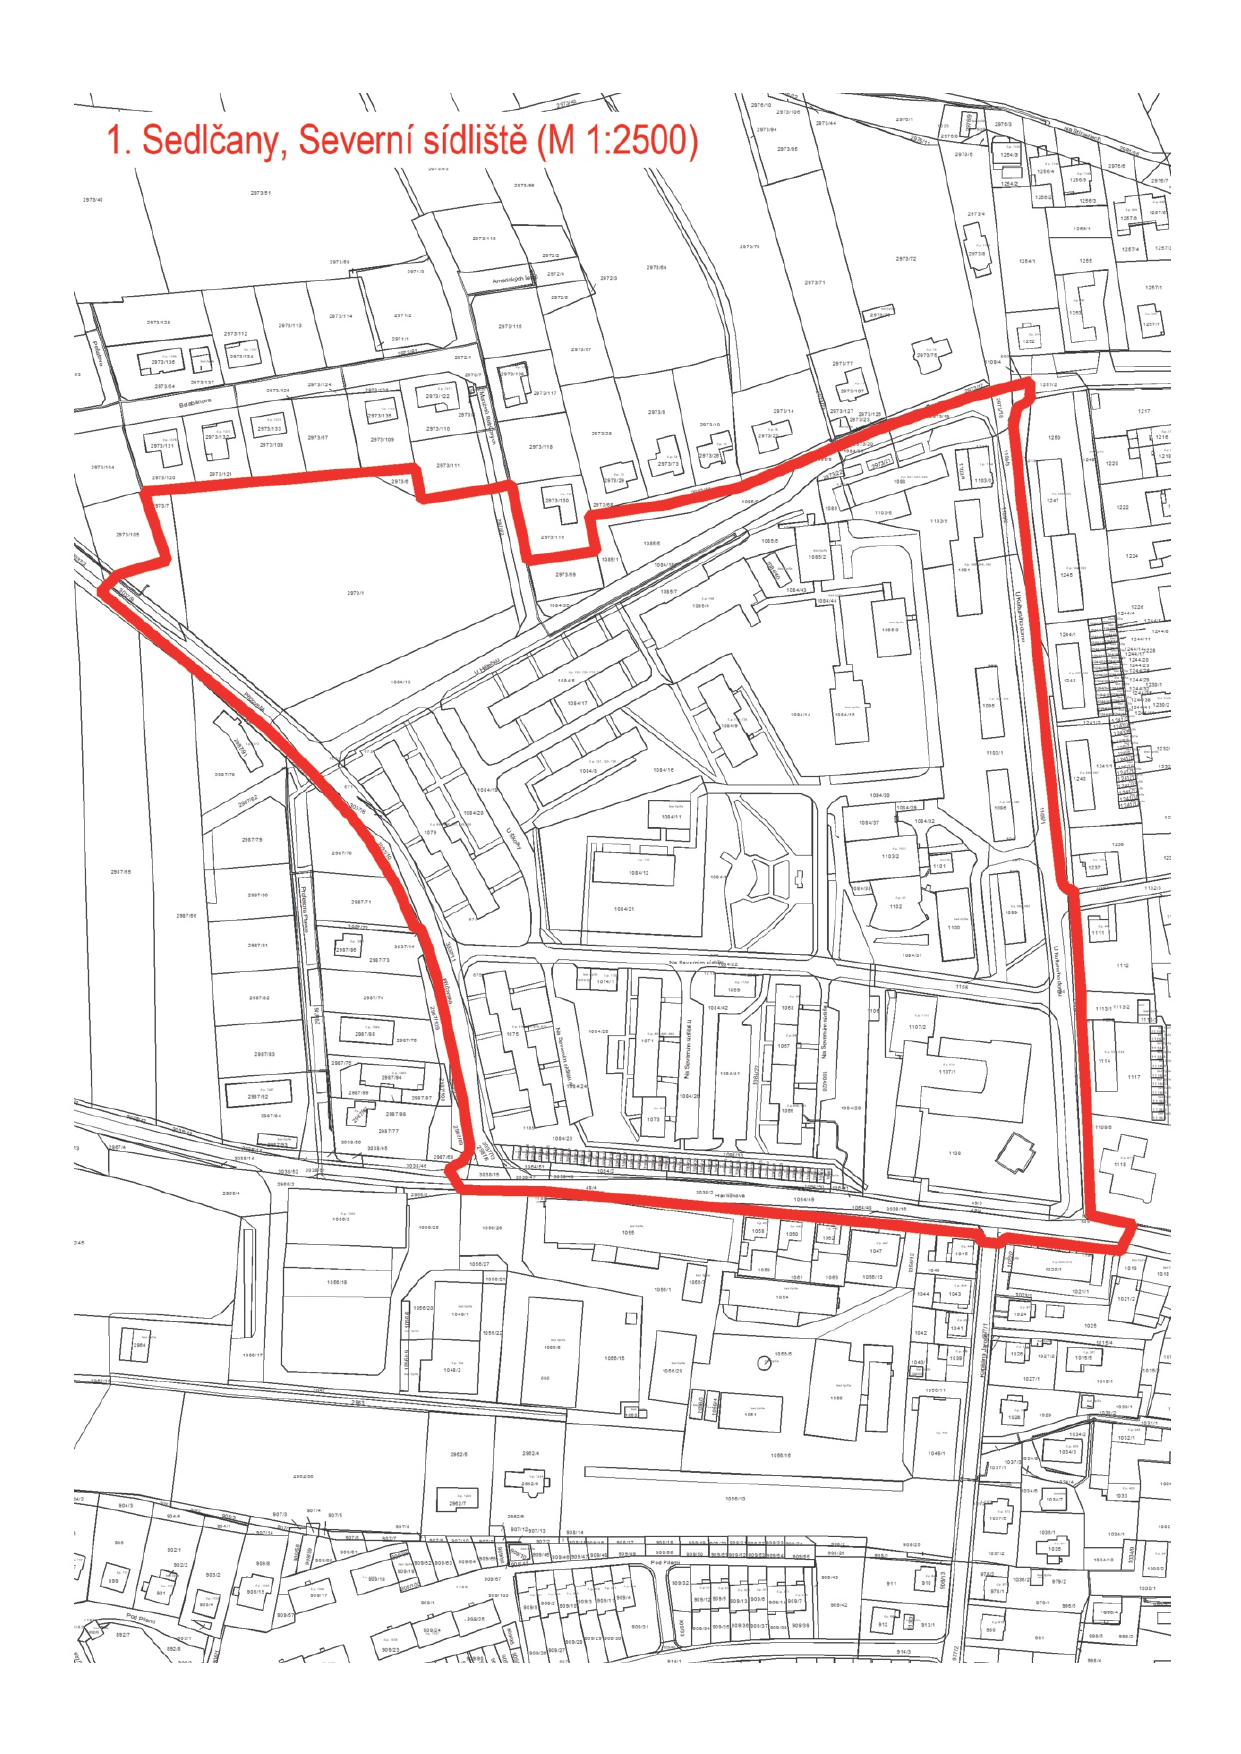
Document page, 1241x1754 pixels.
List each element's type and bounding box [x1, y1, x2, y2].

picture [67, 93, 1177, 1663]
